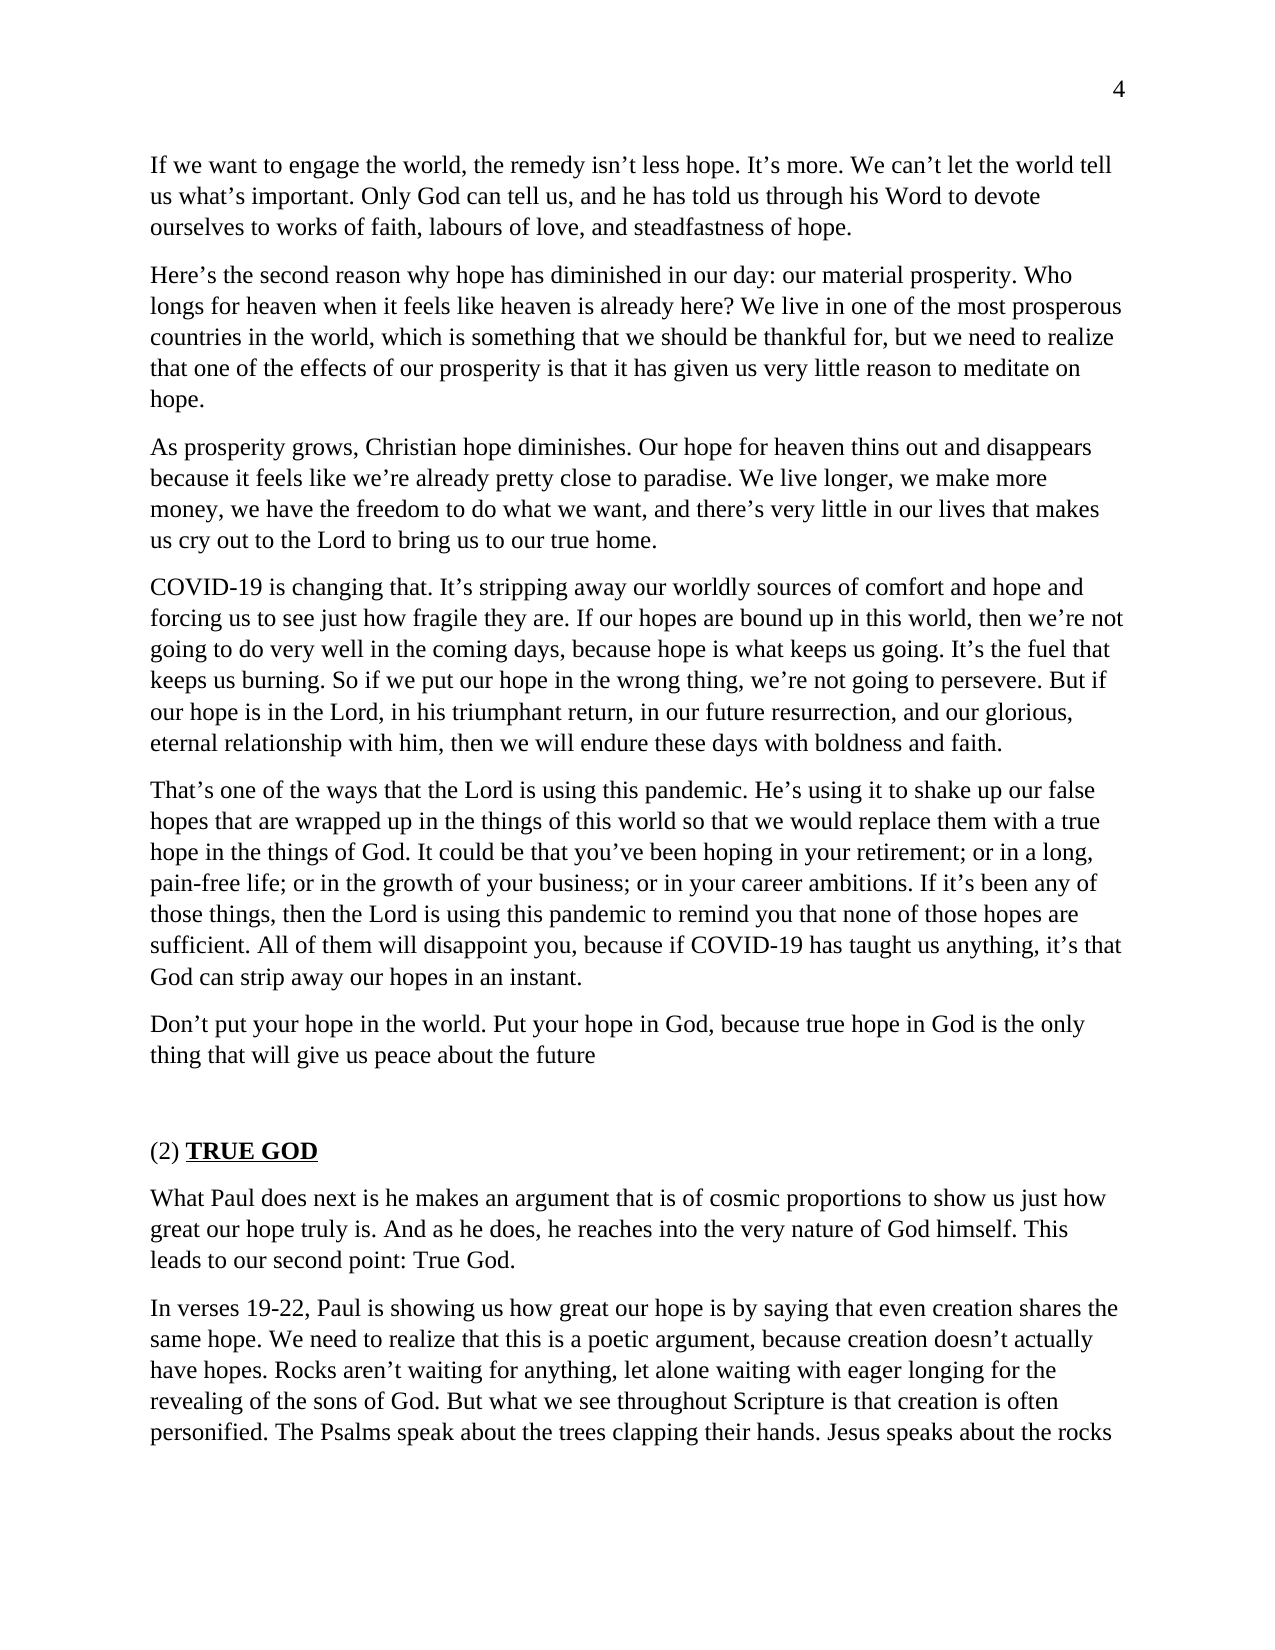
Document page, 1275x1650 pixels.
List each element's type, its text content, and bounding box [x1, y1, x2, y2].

text COVID-19 is changing that. It’s stripping away our worldly sources of comfort and hope and forcing us to see just how fragile they are. If our hopes are bound up in this world, then we’re not going to do very well in the coming days, because hope is what keeps us going. It’s the fuel that keeps us burning. So if we put our hope in the wrong thing, we’re not going to persevere. But if our hope is in the Lord, in his triumphant return, in our future resurrection, and our glorious, eternal relationship with him, then we will endure these days with boldness and faith. [150, 572, 1125, 756]
text What Paul does next is he makes an argument that is of cosmic proportions to show us just how great our hope truly is. And as he does, he reaches into the very nature of God himself. This leads to our second point: True God. [150, 1183, 1125, 1274]
text As prosperity grows, Christian hope diminishes. Our hope for heaven thins out and disappears because it feels like we’re already pretty close to paradise. We live longer, we make more money, we have the freedom to do what we want, and there’s very little in our lives that makes us cry out to the Lord to bring us to our true home. [150, 432, 1125, 553]
text Here’s the second reason why hope has diminished in our day: our material prosperity. Who longs for heaven when it feels like heaven is already here? We live in one of the most prosperous countries in the world, which is something that we should be thankful for, but we need to realize that one of the effects of our prosperity is that it has given us very little reason to meditate on hope. [150, 260, 1125, 413]
text That’s one of the ways that the Lord is using this pandemic. He’s using it to shake up our false hopes that are wrapped up in the things of this world so that we would replace them with a true hope in the things of God. It could be that you’ve been hoping in your retirement; or in a long, pain-free life; or in the growth of your business; or in your career ambitions. If it’s been any of those things, then the Lord is using this pandemic to remind you that none of those hopes are sufficient. All of them will disappoint you, because if COVID-19 has taught us anything, it’s that God can strip away our hopes in an instant. [150, 775, 1125, 990]
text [150, 1293, 1125, 1446]
text If we want to engage the world, the remedy isn’t less hope. It’s more. We can’t let the world tell us what’s important. Only God can tell us, and he has told us through his Word to devote ourselves to works of faith, labours of love, and steadfastness of hope. [150, 150, 1125, 241]
text Don’t put your hope in the world. Put your hope in God, because true hope in God is the only thing that will give us peace about the future [150, 1009, 1125, 1069]
text (2) TRUE GOD [150, 1136, 1125, 1164]
